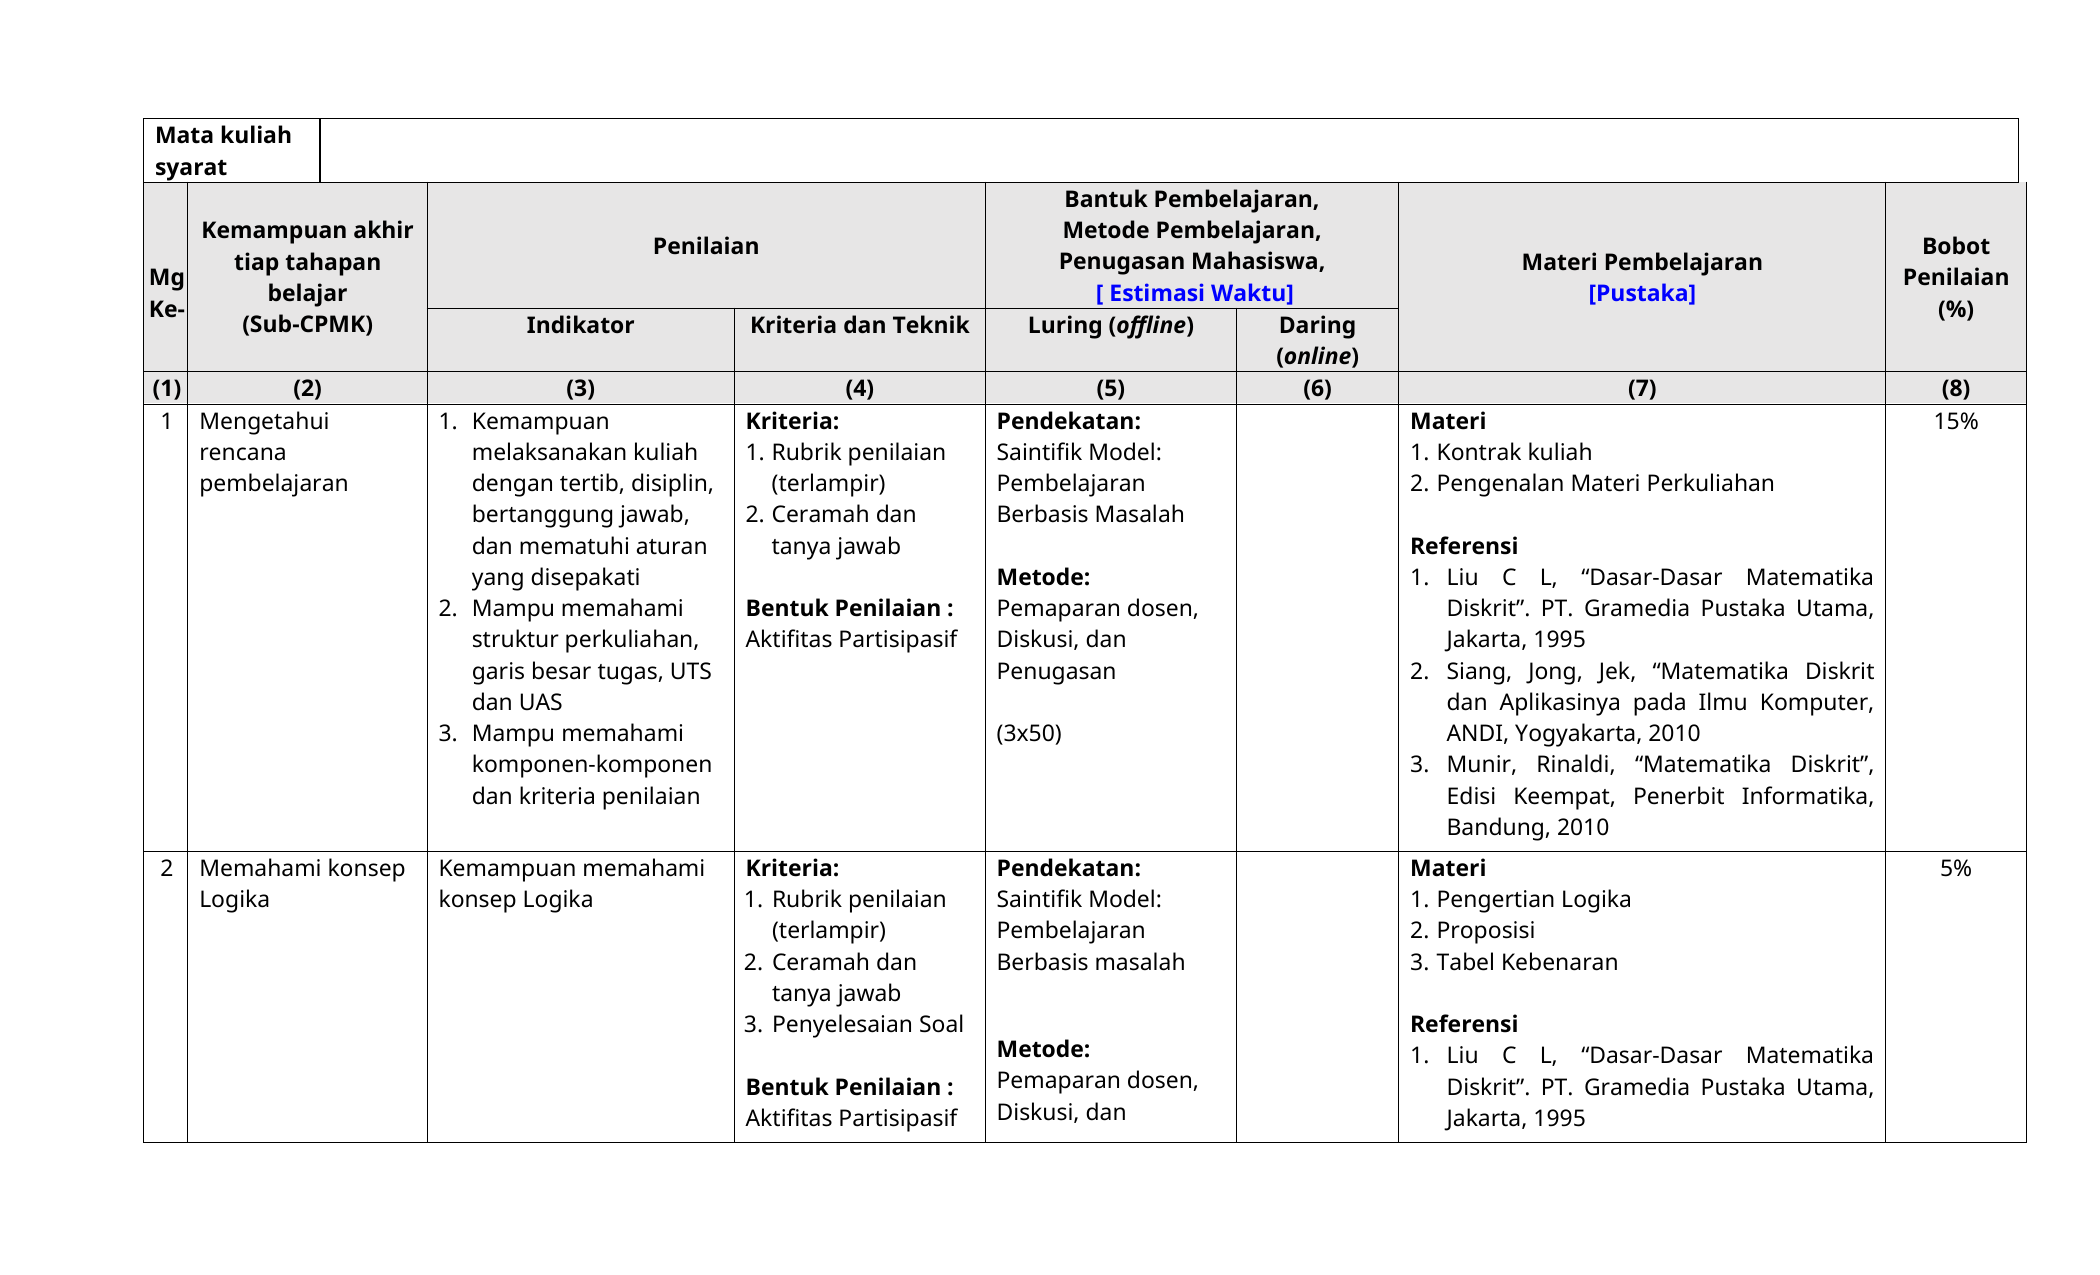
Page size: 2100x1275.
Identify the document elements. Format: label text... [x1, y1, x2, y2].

table_cell Penilaian [428, 183, 985, 308]
table_cell [321, 119, 2018, 182]
table_cell 2 [144, 852, 187, 1142]
table_cell (5) [986, 372, 1236, 403]
table_cell Pendekatan: Saintifik Model: Pembelajaran Berbasis Masalah Metode: Pemaparan dosen, Diskusi, dan Penugasan (3x50) [986, 405, 1236, 851]
table_cell (1) [144, 372, 187, 403]
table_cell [986, 852, 1236, 1142]
table_cell Daring (online) [1237, 309, 1398, 371]
table_cell 1 [144, 405, 187, 851]
table_cell (3) [428, 372, 734, 403]
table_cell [188, 852, 427, 1142]
table_cell Mengetahui rencana pembelajaran [188, 405, 427, 851]
table_cell Kriteria dan Teknik [735, 309, 985, 371]
table_cell (4) [735, 372, 985, 403]
table_cell [1237, 852, 1398, 1142]
table_cell Mata kuliah syarat [144, 119, 319, 182]
table_cell (2) [188, 372, 427, 403]
table_cell Kemampuan melaksanakan kuliah dengan tertib, disiplin, bertanggung jawab, dan mematuhi aturan yang disepakati Mampu memahami struktur perkuliahan, garis besar tugas, UTS dan UAS Mampu memahami komponen‐komponen dan kriteria penilaian [428, 405, 734, 851]
table_cell Materi Kontrak kuliah Pengenalan Materi Perkuliahan Referensi Liu C L, “Dasar-Dasar Matematika Diskrit”. PT. Gramedia Pustaka Utama, Jakarta, 1995 Siang, Jong, Jek, “Matematika Diskrit dan Aplikasinya pada Ilmu Komputer, ANDI, Yogyakarta, 2010 Munir, Rinaldi, “Matematika Diskrit”, Edisi Keempat, Penerbit Informatika, Bandung, 2010 [1399, 405, 1885, 851]
table_cell (7) [1399, 372, 1885, 403]
table_cell Mg Ke- [144, 183, 187, 371]
table_cell Bantuk Pembelajaran, Metode Pembelajaran, Penugasan Mahasiswa, [ Estimasi Waktu] [986, 183, 1398, 308]
table_cell Indikator [428, 309, 734, 371]
table_cell Kriteria: Rubrik penilaian (terlampir) Ceramah dan tanya jawab Bentuk Penilaian : Aktifitas Partisipasif [735, 405, 985, 851]
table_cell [735, 852, 985, 1142]
table_cell Kemampuan akhir tiap tahapan belajar (Sub-CPMK) [188, 183, 427, 371]
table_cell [1399, 852, 1885, 1142]
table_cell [428, 852, 734, 1142]
table_cell Bobot Penilaian (%) [1886, 182, 2026, 371]
table_cell 15% [1886, 405, 2026, 851]
table_cell Materi Pembelajaran [Pustaka] [1399, 183, 1885, 371]
table_cell (8) [1886, 372, 2026, 403]
table_cell (6) [1237, 372, 1398, 403]
table_cell [1237, 405, 1398, 851]
table_cell Luring (offline) [986, 309, 1236, 371]
table_cell 5% [1886, 852, 2026, 1142]
